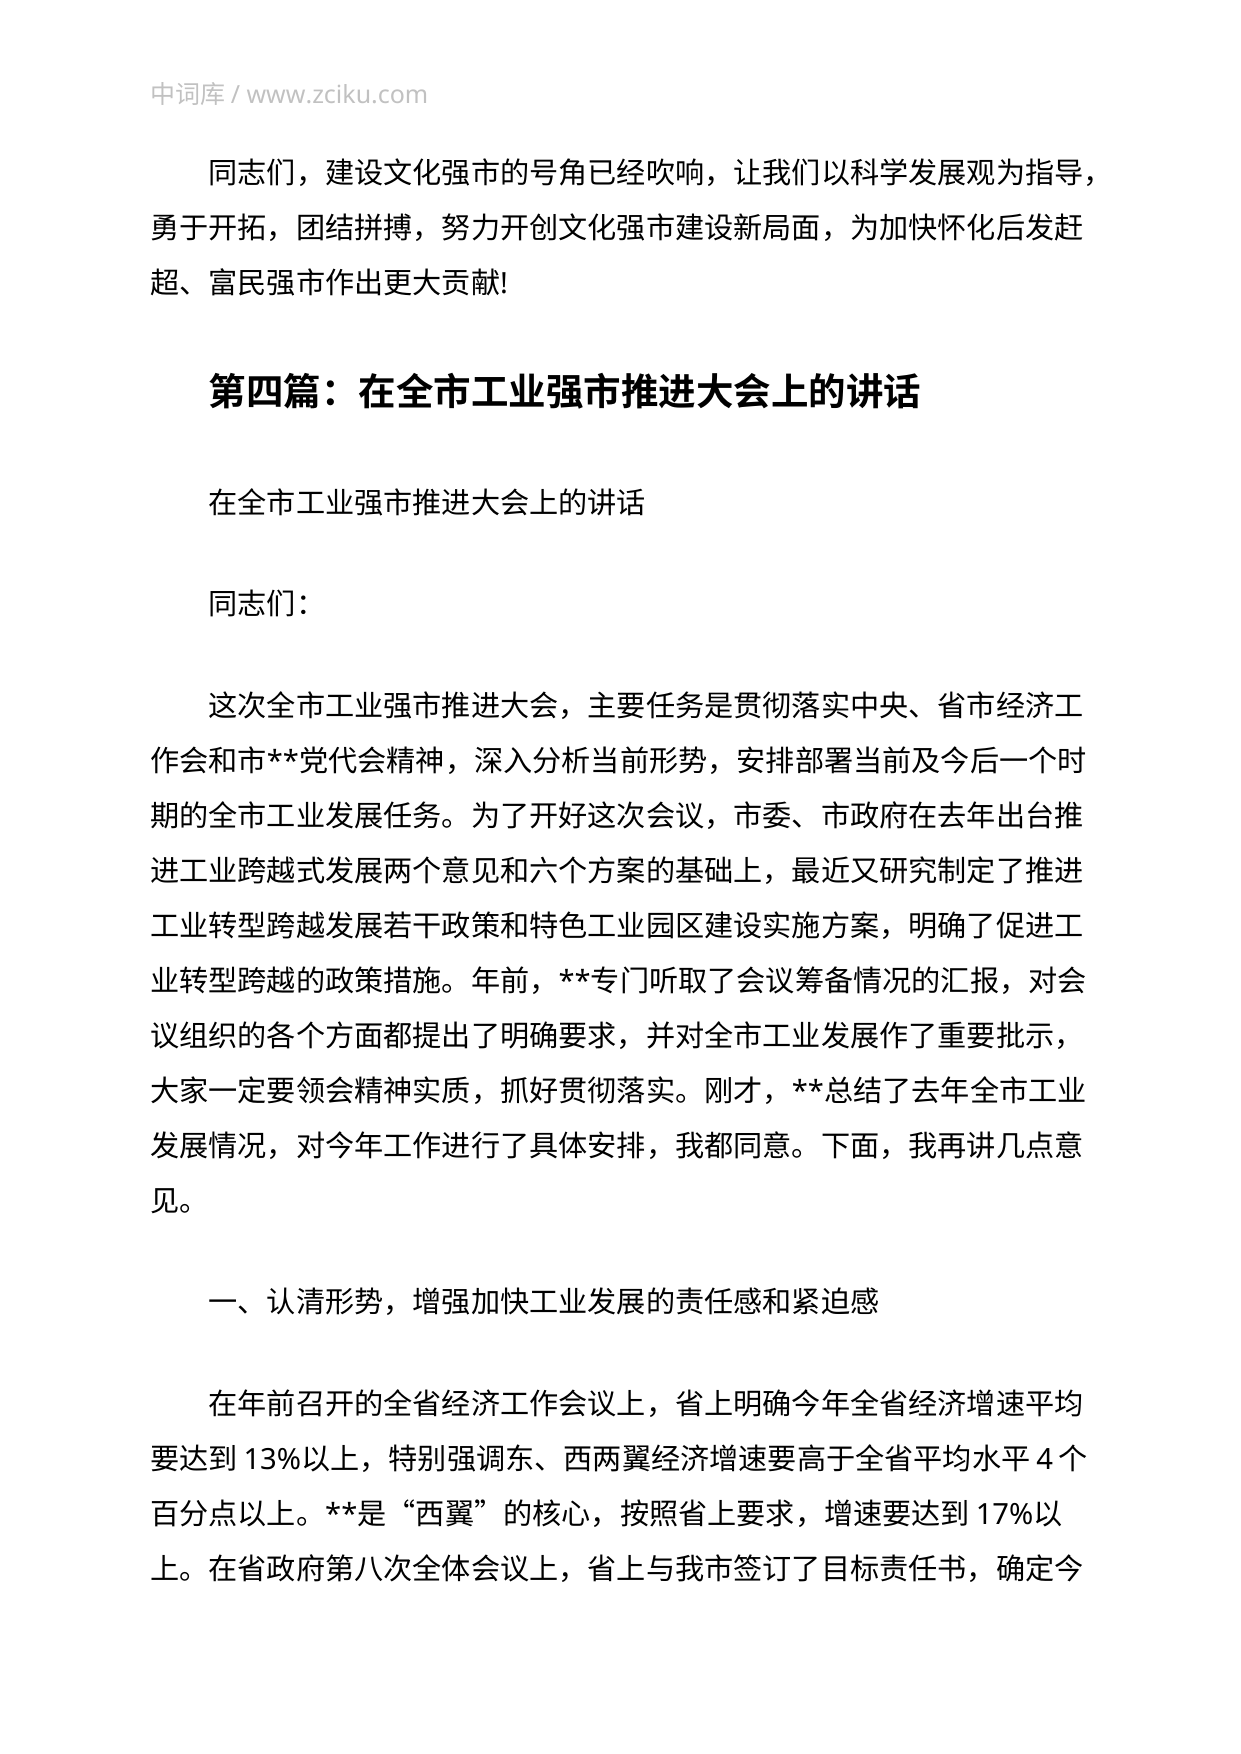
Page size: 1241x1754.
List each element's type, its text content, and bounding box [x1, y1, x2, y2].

text 在全市工业强市推进大会上的讲话 [150, 479, 1090, 521]
text 同志们，建设文化强市的号角已经吹响，让我们以科学发展观为指导，勇于开拓，团结拼搏，努力开创文化强市建设新局面，为加快怀化后发赶超、富民强市作出更大贡献! [150, 150, 1090, 302]
text 同志们： [150, 581, 1090, 623]
text 第四篇：在全市工业强市推进大会上的讲话 [150, 362, 1090, 416]
text 一、认清形势，增强加快工业发展的责任感和紧迫感 [150, 1279, 1090, 1321]
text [150, 1381, 1090, 1588]
text 这次全市工业强市推进大会，主要任务是贯彻落实中央、省市经济工作会和市**党代会精神，深入分析当前形势，安排部署当前及今后一个时期的全市工业发展任务。为了开好这次会议，市委、市政府在去年出台推进工业跨越式发展两个意见和六个方案的基础上，最近又研究制定了推进工业转型跨越发展若干政策和特色工业园区建设实施方案，明确了促进工业转型跨越的政策措施。年前，**专门听取了会议筹备情况的汇报，对会议组织的各个方面都提出了明确要求，并对全市工业发展作了重要批示，大家一定要领会精神实质，抓好贯彻落实。刚才，**总结了去年全市工业发展情况，对今年工作进行了具体安排，我都同意。下面，我再讲几点意见。 [150, 683, 1090, 1219]
